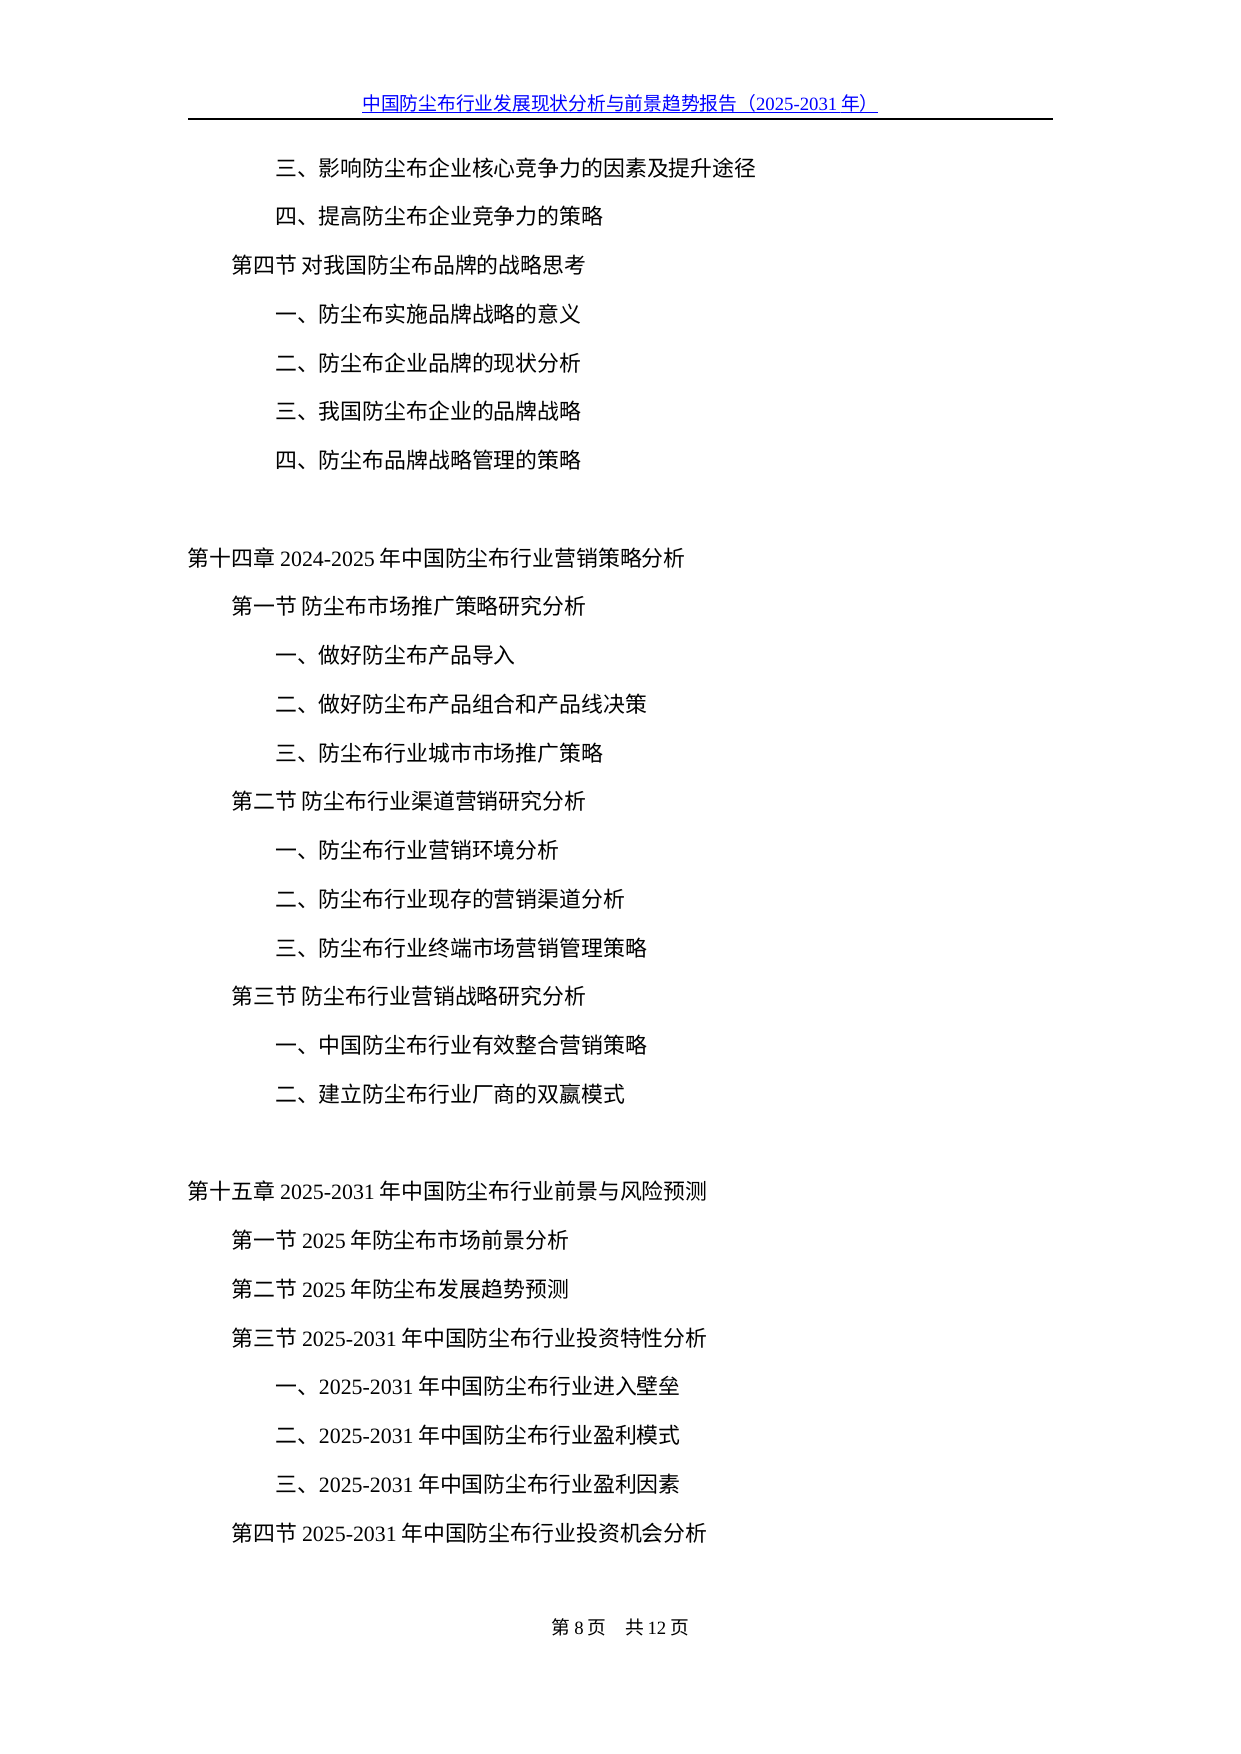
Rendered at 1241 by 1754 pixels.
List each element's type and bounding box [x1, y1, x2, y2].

text [187, 150, 1053, 1548]
